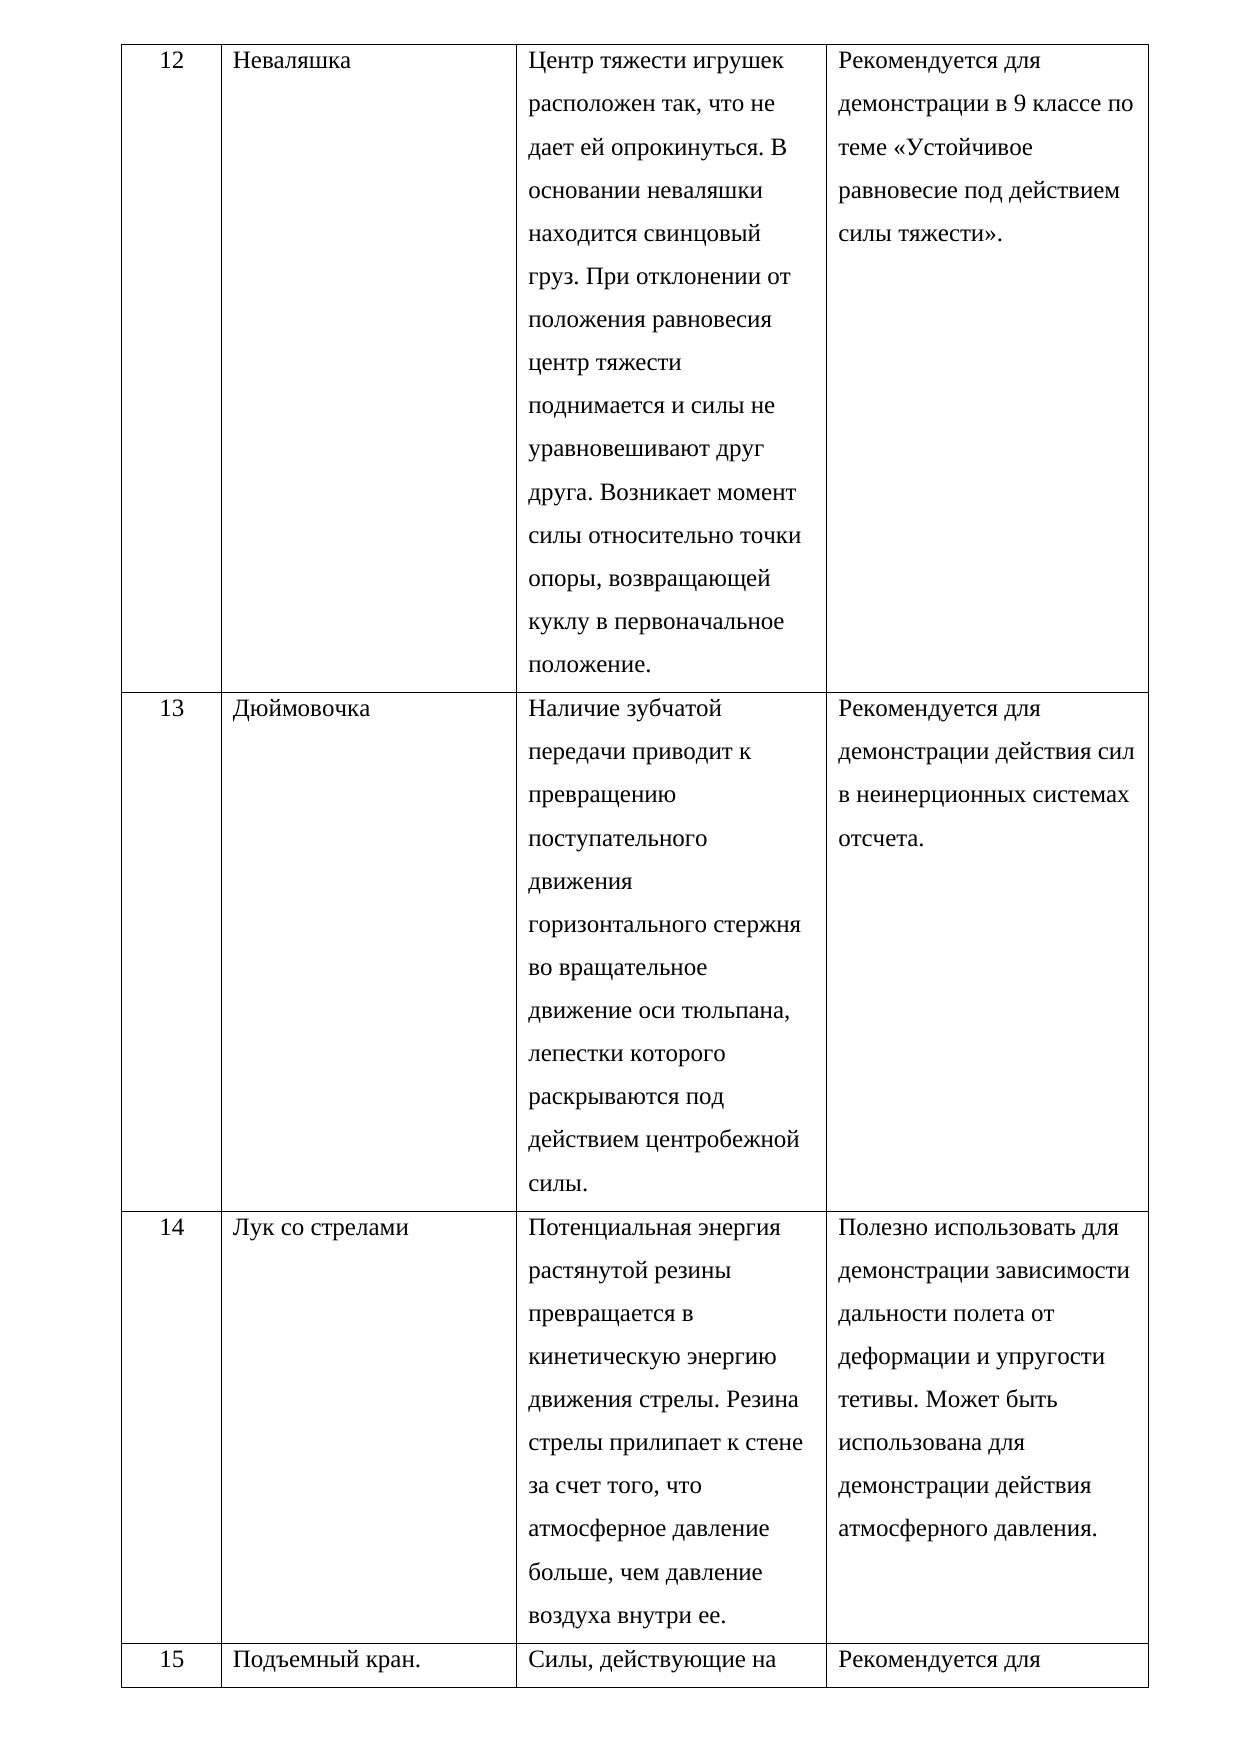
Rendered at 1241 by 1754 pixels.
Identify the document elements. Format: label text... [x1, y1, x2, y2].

table_cell Рекомендуется для демонстрации действия сил в неинерционных системах отсчета. [827, 693, 1148, 1211]
table_cell Лук со стрелами [222, 1212, 516, 1643]
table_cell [827, 1644, 1148, 1687]
table_cell Полезно использовать для демонстрации зависимости дальности полета от деформации и упругости тетивы. Может быть использована для демонстрации действия атмосферного давления. [827, 1212, 1148, 1643]
table_cell 15 [122, 1644, 221, 1687]
table_cell Центр тяжести игрушек расположен так, что не дает ей опрокинуться. В основании неваляшки находится свинцовый груз. При отклонении от положения равновесия центр тяжести поднимается и силы не уравновешивают друг друга. Возникает момент силы относительно точки опоры, возвращающей куклу в первоначальное положение. [517, 45, 826, 692]
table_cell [222, 1644, 516, 1687]
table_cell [517, 1644, 826, 1687]
table_cell 12 [122, 45, 221, 692]
table_cell Дюймовочка [222, 693, 516, 1211]
table_cell Неваляшка [222, 45, 516, 692]
table_cell Потенциальная энергия растянутой резины превращается в кинетическую энергию движения стрелы. Резина стрелы прилипает к стене за счет того, что атмосферное давление больше, чем давление воздуха внутри ее. [517, 1212, 826, 1643]
table_cell 13 [122, 693, 221, 1211]
table_cell 14 [122, 1212, 221, 1643]
table_cell Наличие зубчатой передачи приводит к превращению поступательного движения горизонтального стержня во вращательное движение оси тюльпана, лепестки которого раскрываются под действием центробежной силы. [517, 693, 826, 1211]
table_cell Рекомендуется для демонстрации в 9 классе по теме «Устойчивое равновесие под действием силы тяжести». [827, 45, 1148, 692]
